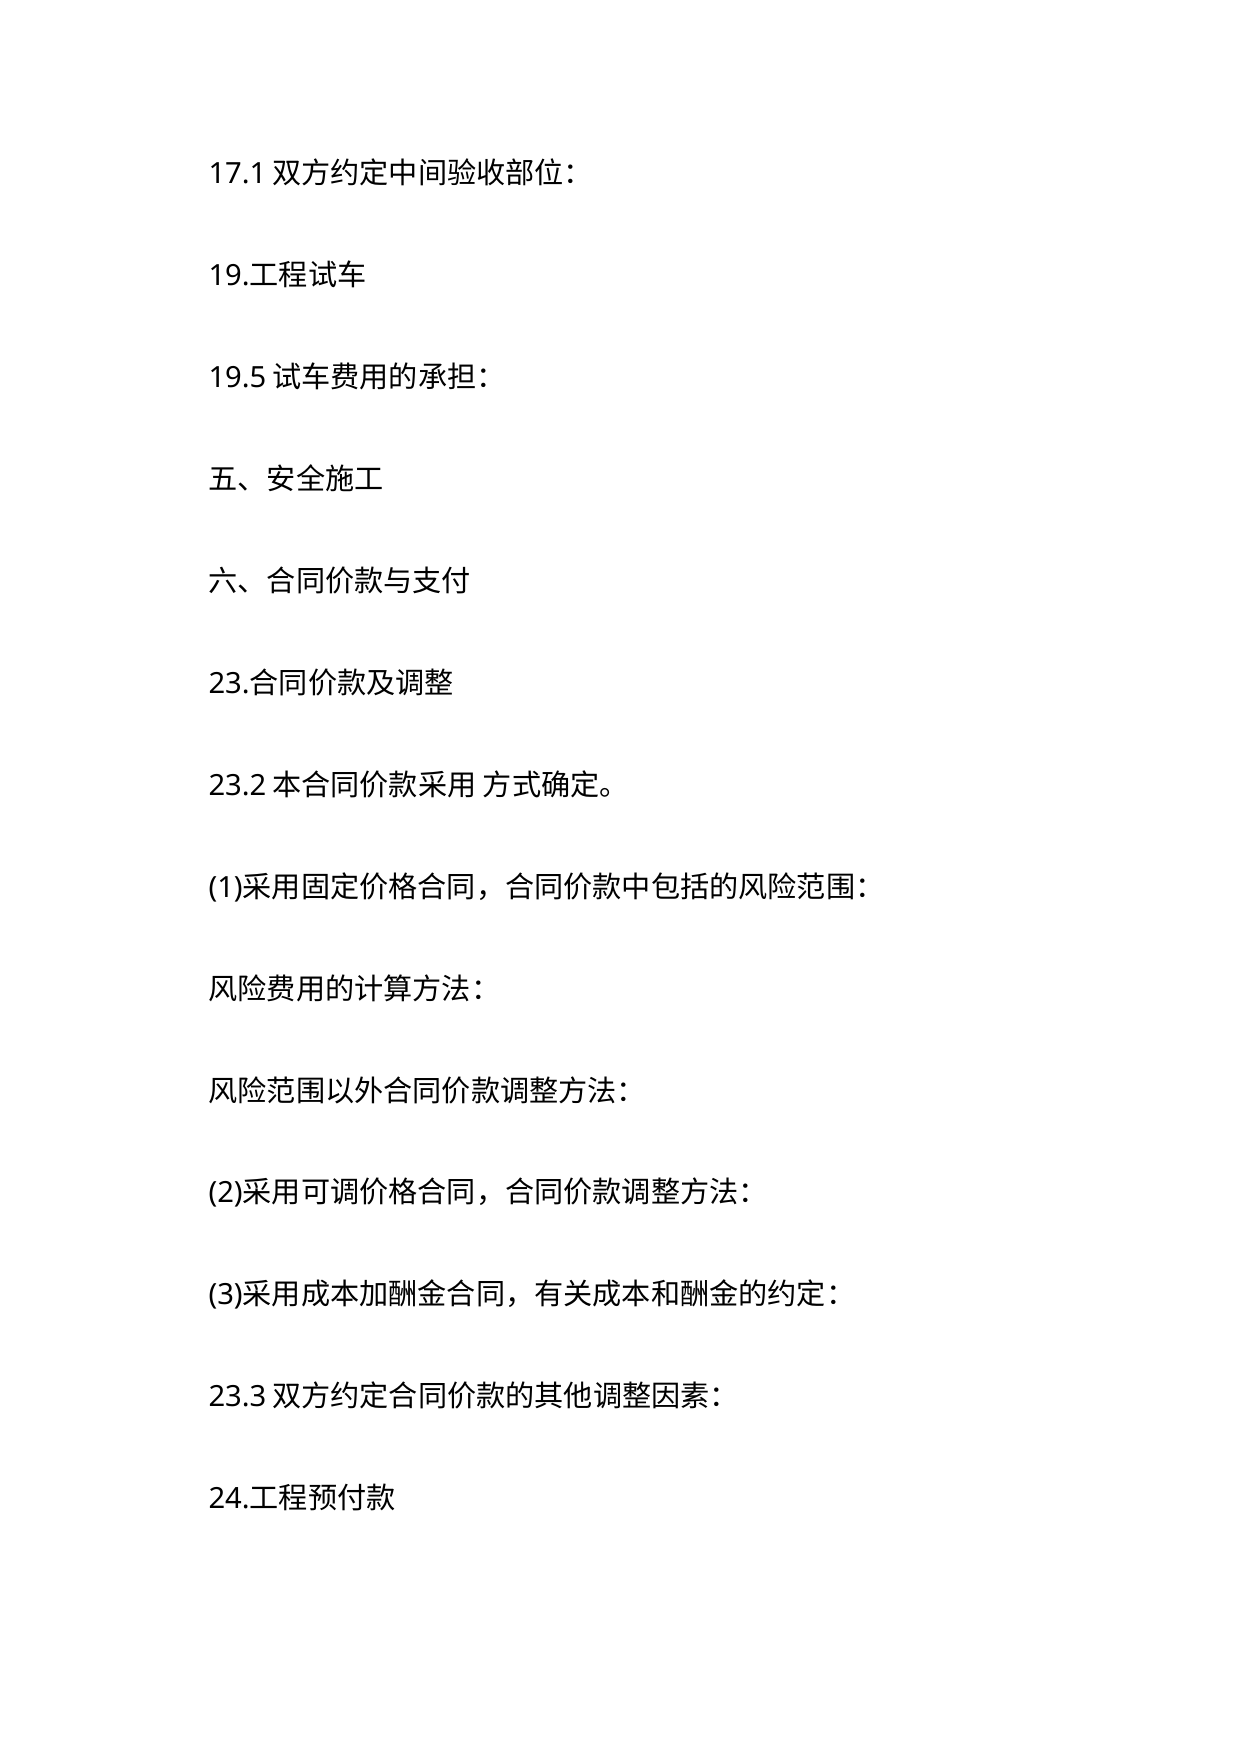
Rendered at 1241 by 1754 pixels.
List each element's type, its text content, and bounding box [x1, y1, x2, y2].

text (3)采用成本加酬金合同，有关成本和酬金的约定： [150, 1271, 1090, 1313]
text (1)采用固定价格合同，合同价款中包括的风险范围： [150, 863, 1090, 906]
text 17.1双方约定中间验收部位： [150, 150, 1090, 192]
text 五、安全施工 [150, 456, 1090, 498]
text 六、合同价款与支付 [150, 558, 1090, 600]
text 23.2本合同价款采用 方式确定。 [150, 761, 1090, 804]
text 23.合同价款及调整 [150, 659, 1090, 702]
text (2)采用可调价格合同，合同价款调整方法： [150, 1169, 1090, 1211]
text 23.3双方约定合同价款的其他调整因素： [150, 1373, 1090, 1415]
text 24.工程预付款 [150, 1475, 1090, 1517]
text 19.5试车费用的承担： [150, 354, 1090, 396]
text 风险范围以外合同价款调整方法： [150, 1067, 1090, 1109]
text 19.工程试车 [150, 252, 1090, 294]
text 风险费用的计算方法： [150, 965, 1090, 1008]
